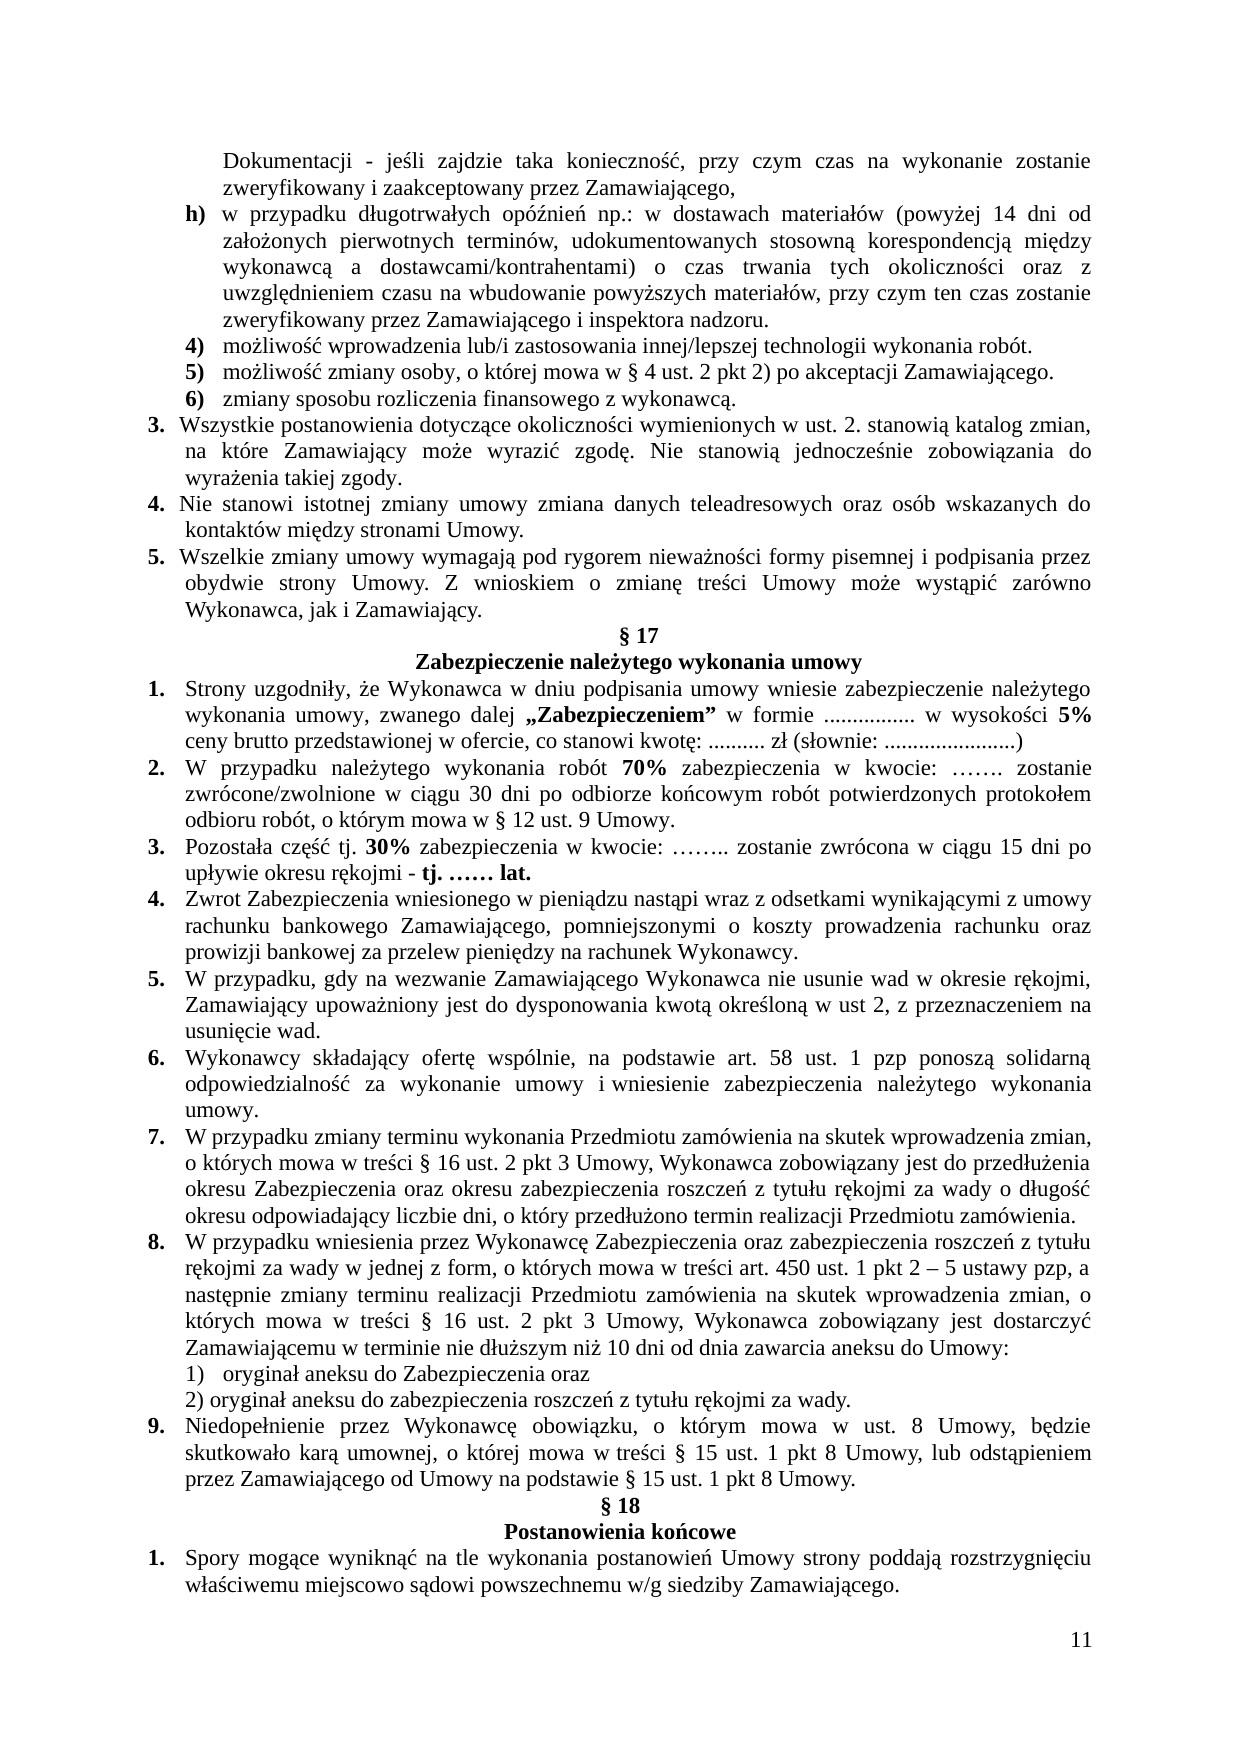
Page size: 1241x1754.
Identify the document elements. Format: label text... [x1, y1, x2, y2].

list Niedopełnienie przez Wykonawcę obowiązku, o którym mowa w ust. 8 Umowy, będzie skutkowało karą umownej, o której mowa w treści § 15 ust. 1 pkt 8 Umowy, lub odstąpieniem przez Zamawiającego od Umowy na podstawie § 15 ust. 1 pkt 8 Umowy. [148, 1413, 1093, 1492]
list oryginał aneksu do Zabezpieczenia oraz [185, 1360, 1093, 1386]
list Spory mogące wyniknąć na tle wykonania postanowień Umowy strony poddają rozstrzygnięciu właściwemu miejscowo sądowi powszechnemu w/g siedziby Zamawiającego. [148, 1544, 1093, 1597]
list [185, 148, 1093, 200]
list Pozostała część tj. 30% zabezpieczenia w kwocie: …….. zostanie zwrócona w ciągu 15 dni po upływie okresu rękojmi - tj. …… lat. [148, 833, 1093, 886]
list Wszelkie zmiany umowy wymagają pod rygorem nieważności formy pisemnej i podpisania przez obydwie strony Umowy. Z wnioskiem o zmianę treści Umowy może wystąpić zarówno Wykonawca, jak i Zamawiający. [148, 543, 1093, 622]
list w przypadku długotrwałych opóźnień np.: w dostawach materiałów (powyżej 14 dni od założonych pierwotnych terminów, udokumentowanych stosowną korespondencją między wykonawcą a dostawcami/kontrahentami) o czas trwania tych okoliczności oraz z uwzględnieniem czasu na wbudowanie powyższych materiałów, przy czym ten czas zostanie zweryfikowany przez Zamawiającego i inspektora nadzoru. [185, 200, 1093, 332]
list zmiany sposobu rozliczenia finansowego z wykonawcą. [185, 385, 1093, 411]
list W przypadku należytego wykonania robót 70% zabezpieczenia w kwocie: ……. zostanie zwrócone/zwolnione w ciągu 30 dni po odbiorze końcowym robót potwierdzonych protokołem odbioru robót, o którym mowa w § 12 ust. 9 Umowy. [148, 754, 1093, 833]
list możliwość wprowadzenia lub/i zastosowania innej/lepszej technologii wykonania robót. [185, 332, 1093, 358]
text Zabezpieczenie należytego wykonania umowy [148, 648, 1093, 675]
list W przypadku, gdy na wezwanie Zamawiającego Wykonawca nie usunie wad w okresie rękojmi, Zamawiający upoważniony jest do dysponowania kwotą określoną w ust 2, z przeznaczeniem na usunięcie wad. [148, 964, 1093, 1044]
list W przypadku zmiany terminu wykonania Przedmiotu zamówienia na skutek wprowadzenia zmian, o których mowa w treści § 16 ust. 2 pkt 3 Umowy, Wykonawca zobowiązany jest do przedłużenia okresu Zabezpieczenia oraz okresu zabezpieczenia roszczeń z tytułu rękojmi za wady o długość okresu odpowiadający liczbie dni, o który przedłużono termin realizacji Przedmiotu zamówienia. [148, 1123, 1093, 1228]
list W przypadku wniesienia przez Wykonawcę Zabezpieczenia oraz zabezpieczenia roszczeń z tytułu rękojmi za wady w jednej z form, o których mowa w treści art. 450 ust. 1 pkt 2 – 5 ustawy pzp, a następnie zmiany terminu realizacji Przedmiotu zamówienia na skutek wprowadzenia zmian, o których mowa w treści § 16 ust. 2 pkt 3 Umowy, Wykonawca zobowiązany jest dostarczyć Zamawiającemu w terminie nie dłuższym niż 10 dni od dnia zawarcia aneksu do Umowy: [148, 1228, 1093, 1360]
list Wykonawcy składający ofertę wspólnie, na podstawie art. 58 ust. 1 pzp ponoszą solidarną odpowiedzialność za wykonanie umowy i wniesienie zabezpieczenia należytego wykonania umowy. [148, 1044, 1093, 1123]
list Nie stanowi istotnej zmiany umowy zmiana danych teleadresowych oraz osób wskazanych do kontaktów między stronami Umowy. [148, 490, 1093, 543]
text § 18 [148, 1492, 1093, 1518]
list Zwrot Zabezpieczenia wniesionego w pieniądzu nastąpi wraz z odsetkami wynikającymi z umowy rachunku bankowego Zamawiającego, pomniejszonymi o koszty prowadzenia rachunku oraz prowizji bankowej za przelew pieniędzy na rachunek Wykonawcy. [148, 886, 1093, 964]
text § 17 [148, 622, 1093, 648]
list Strony uzgodniły, że Wykonawca w dniu podpisania umowy wniesie zabezpieczenie należytego wykonania umowy, zwanego dalej „Zabezpieczeniem” w formie ................ w wysokości 5% ceny brutto przedstawionej w ofercie, co stanowi kwotę: .......... zł (słownie: .......................) [148, 675, 1093, 754]
text Postanowienia końcowe [148, 1518, 1093, 1544]
list możliwość zmiany osoby, o której mowa w § 4 ust. 2 pkt 2) po akceptacji Zamawiającego. [185, 358, 1093, 385]
list Wszystkie postanowienia dotyczące okoliczności wymienionych w ust. 2. stanowią katalog zmian, na które Zamawiający może wyrazić zgodę. Nie stanowią jednocześnie zobowiązania do wyrażenia takiej zgody. [148, 411, 1093, 490]
list 2) oryginał aneksu do zabezpieczenia roszczeń z tytułu rękojmi za wady. [185, 1386, 1093, 1413]
